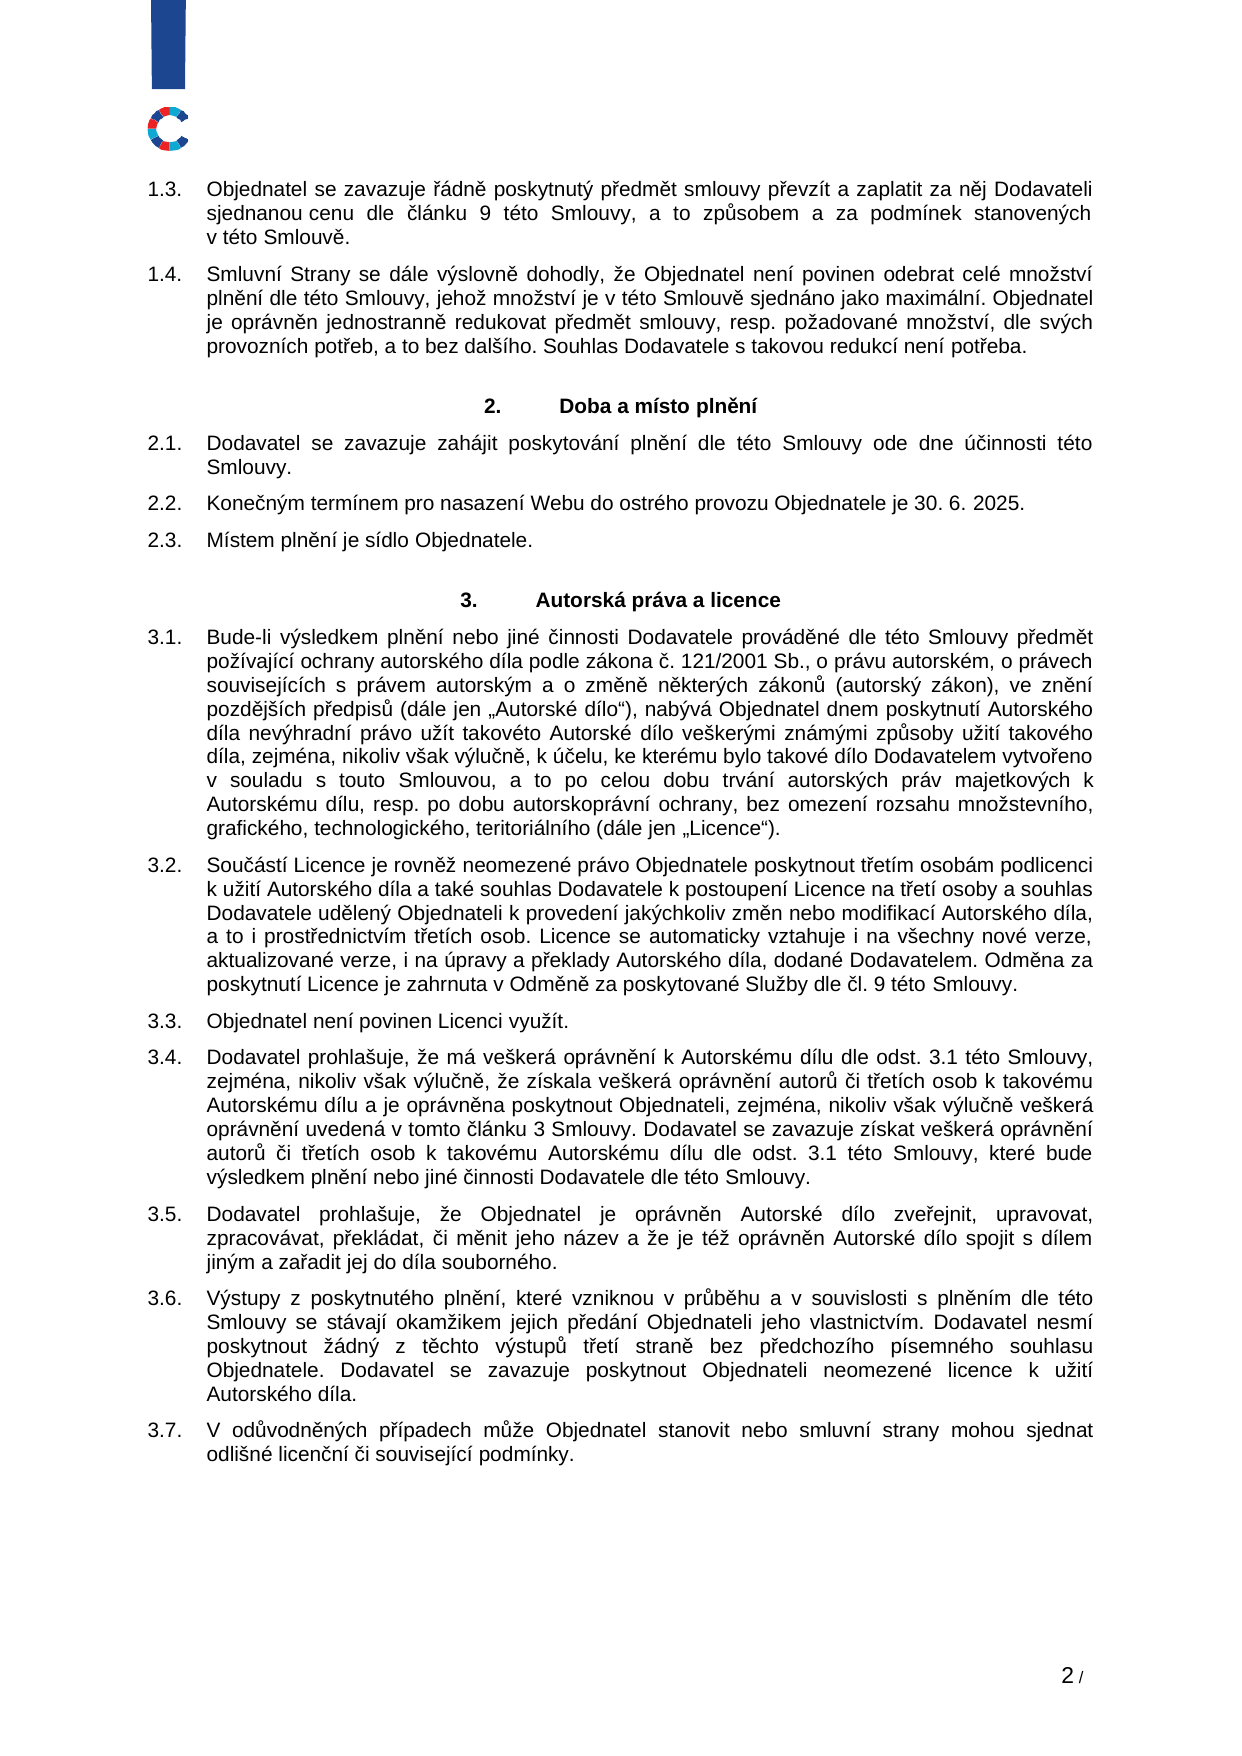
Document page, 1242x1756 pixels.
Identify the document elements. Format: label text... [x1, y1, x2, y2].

list Součástí Licence je rovněž neomezené právo Objednatele poskytnout třetím osobám podlicenci k užití Autorského díla a také souhlas Dodavatele k postoupení Licence na třetí osoby a souhlas Dodavatele udělený Objednateli k provedení jakýchkoliv změn nebo modifikací Autorského díla, a to i prostřednictvím třetích osob. Licence se automaticky vztahuje i na všechny nové verze, aktualizované verze, i na úpravy a překlady Autorského díla, dodané Dodavatelem. Odměna za poskytnutí Licence je zahrnuta v Odměně za poskytované Služby dle čl. 9 této Smlouvy. [147, 852, 1094, 996]
list Dodavatel prohlašuje, že Objednatel je oprávněn Autorské dílo zveřejnit, upravovat, zpracovávat, překládat, či měnit jeho název a že je též oprávněn Autorské dílo spojit s dílem jiným a zařadit jej do díla souborného. [147, 1202, 1093, 1273]
subtitle Autorská práva a licence [460, 588, 1108, 612]
list Výstupy z poskytnutého plnění, které vzniknou v průběhu a v souvislosti s plněním dle této Smlouvy se stávají okamžikem jejich předání Objednateli jeho vlastnictvím. Dodavatel nesmí poskytnout žádný z těchto výstupů třetí straně bez předchozího písemného souhlasu Objednatele. Dodavatel se zavazuje poskytnout Objednateli neomezené licence k užití Autorského díla. [147, 1286, 1094, 1406]
list Objednatel se zavazuje řádně poskytnutý předmět smlouvy převzít a zaplatit za něj Dodavateli sjednanou cenu dle článku 9 této Smlouvy, a to způsobem a za podmínek stanovených v této Smlouvě. [147, 177, 1094, 249]
list Bude-li výsledkem plnění nebo jiné činnosti Dodavatele prováděné dle této Smlouvy předmět požívající ochrany autorského díla podle zákona č. 121/2001 Sb., o právu autorském, o právech souvisejících s právem autorským a o změně některých zákonů (autorský zákon), ve znění pozdějších předpisů (dále jen „Autorské dílo“), nabývá Objednatel dnem poskytnutí Autorského díla nevýhradní právo užít takovéto Autorské dílo veškerými známými způsoby užití takového díla, zejména, nikoliv však výlučně, k účelu, ke kterému bylo takové dílo Dodavatelem vytvořeno v souladu s touto Smlouvou, a to po celou dobu trvání autorských práv majetkových k Autorskému dílu, resp. po dobu autorskoprávní ochrany, bez omezení rozsahu množstevního, grafického, technologického, teritoriálního (dále jen „Licence“). [147, 624, 1094, 840]
list Dodavatel prohlašuje, že má veškerá oprávnění k Autorskému dílu dle odst. 3.1 této Smlouvy, zejména, nikoliv však výlučně, že získala veškerá oprávnění autorů či třetích osob k takovému Autorskému dílu a je oprávněna poskytnout Objednateli, zejména, nikoliv však výlučně veškerá oprávnění uvedená v tomto článku 3 Smlouvy. Dodavatel se zavazuje získat veškerá oprávnění autorů či třetích osob k takovému Autorskému dílu dle odst. 3.1 této Smlouvy, které bude výsledkem plnění nebo jiné činnosti Dodavatele dle této Smlouvy. [147, 1045, 1094, 1189]
list Místem plnění je sídlo Objednatele. [147, 528, 1108, 552]
list Dodavatel se zavazuje zahájit poskytování plnění dle této Smlouvy ode dne účinnosti této Smlouvy. [147, 431, 1094, 478]
list V odůvodněných případech může Objednatel stanovit nebo smluvní strany mohou sjednat odlišné licenční či související podmínky. [147, 1418, 1093, 1466]
picture [147, 107, 189, 151]
list Smluvní Strany se dále výslovně dohodly, že Objednatel není povinen odebrat celé množství plnění dle této Smlouvy, jehož množství je v této Smlouvě sjednáno jako maximální. Objednatel je oprávněn jednostranně redukovat předmět smlouvy, resp. požadované množství, dle svých provozních potřeb, a to bez dalšího. Souhlas Dodavatele s takovou redukcí není potřeba. [147, 262, 1094, 358]
list Konečným termínem pro nasazení Webu do ostrého provozu Objednatele je 30. 6. 2025. [147, 491, 1108, 515]
list Objednatel není povinen Licenci využít. [147, 1009, 1108, 1033]
subtitle Doba a místo plnění [484, 394, 1108, 418]
